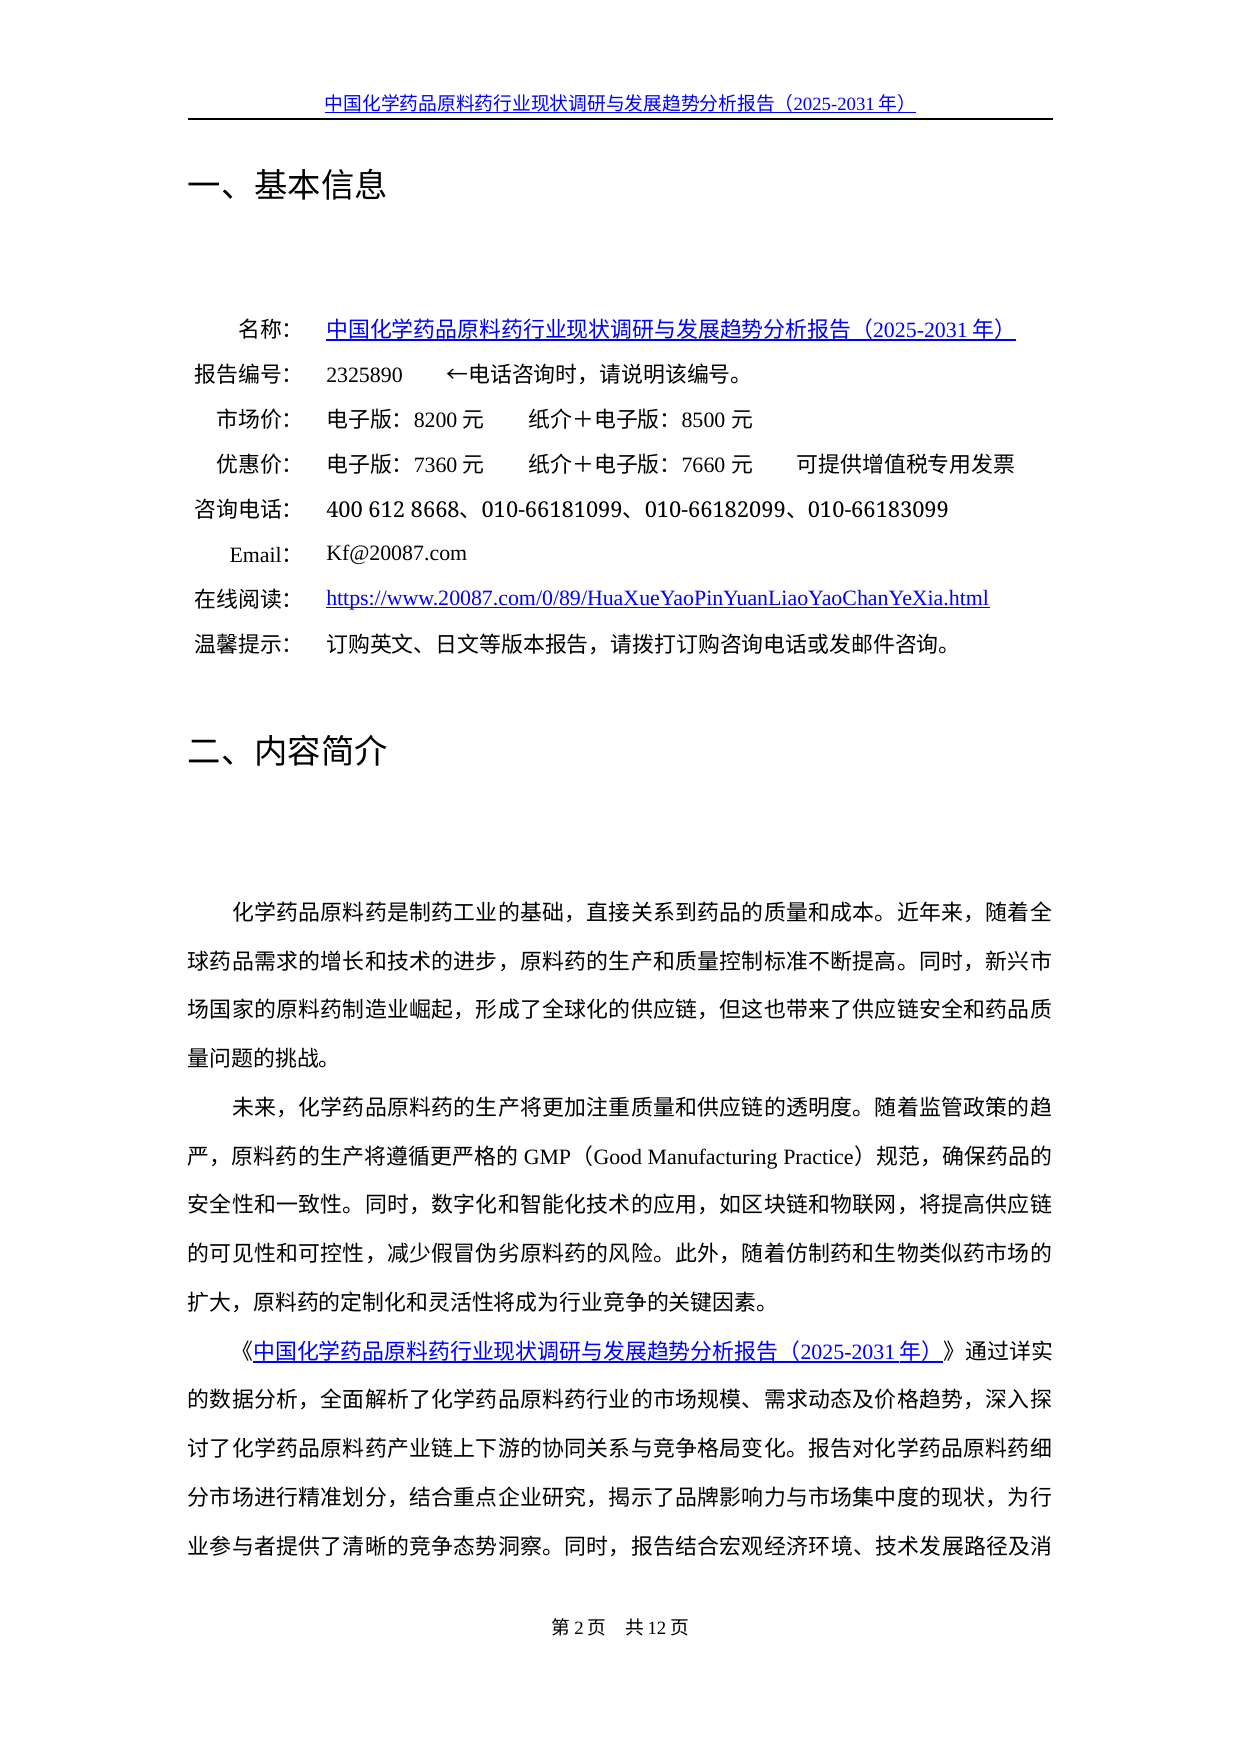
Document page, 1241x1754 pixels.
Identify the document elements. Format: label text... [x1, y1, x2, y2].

table_cell 电子版：8200 元 纸介＋电子版：8500 元 [315, 402, 1073, 447]
table_cell 温馨提示： [167, 627, 315, 672]
table_cell [315, 582, 1073, 627]
table_cell 优惠价： [167, 447, 315, 492]
table_cell 市场价： [167, 402, 315, 447]
table_cell 报告编号： [167, 357, 315, 402]
table_cell 400 612 8668、010-66181099、010-66182099、010-66183099 [315, 492, 1073, 537]
table_cell 电子版：7360 元 纸介＋电子版：7660 元 可提供增值税专用发票 [315, 447, 1073, 492]
table_cell Kf@20087.com [315, 537, 1073, 582]
table_cell 在线阅读： [167, 582, 315, 627]
table_header 中国化学药品原料药行业现状调研与发展趋势分析报告（2025-2031年） [315, 312, 1073, 357]
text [187, 894, 1053, 1561]
title 二、内容简介 [187, 717, 1053, 782]
table_cell 订购英文、日文等版本报告，请拨打订购咨询电话或发邮件咨询。 [315, 627, 1073, 672]
table_cell Email： [167, 537, 315, 582]
table_cell 咨询电话： [167, 492, 315, 537]
table_cell 2325890 ←电话咨询时，请说明该编号。 [315, 357, 1073, 402]
table_header 名称： [167, 312, 315, 357]
title 一、基本信息 [187, 150, 1053, 215]
